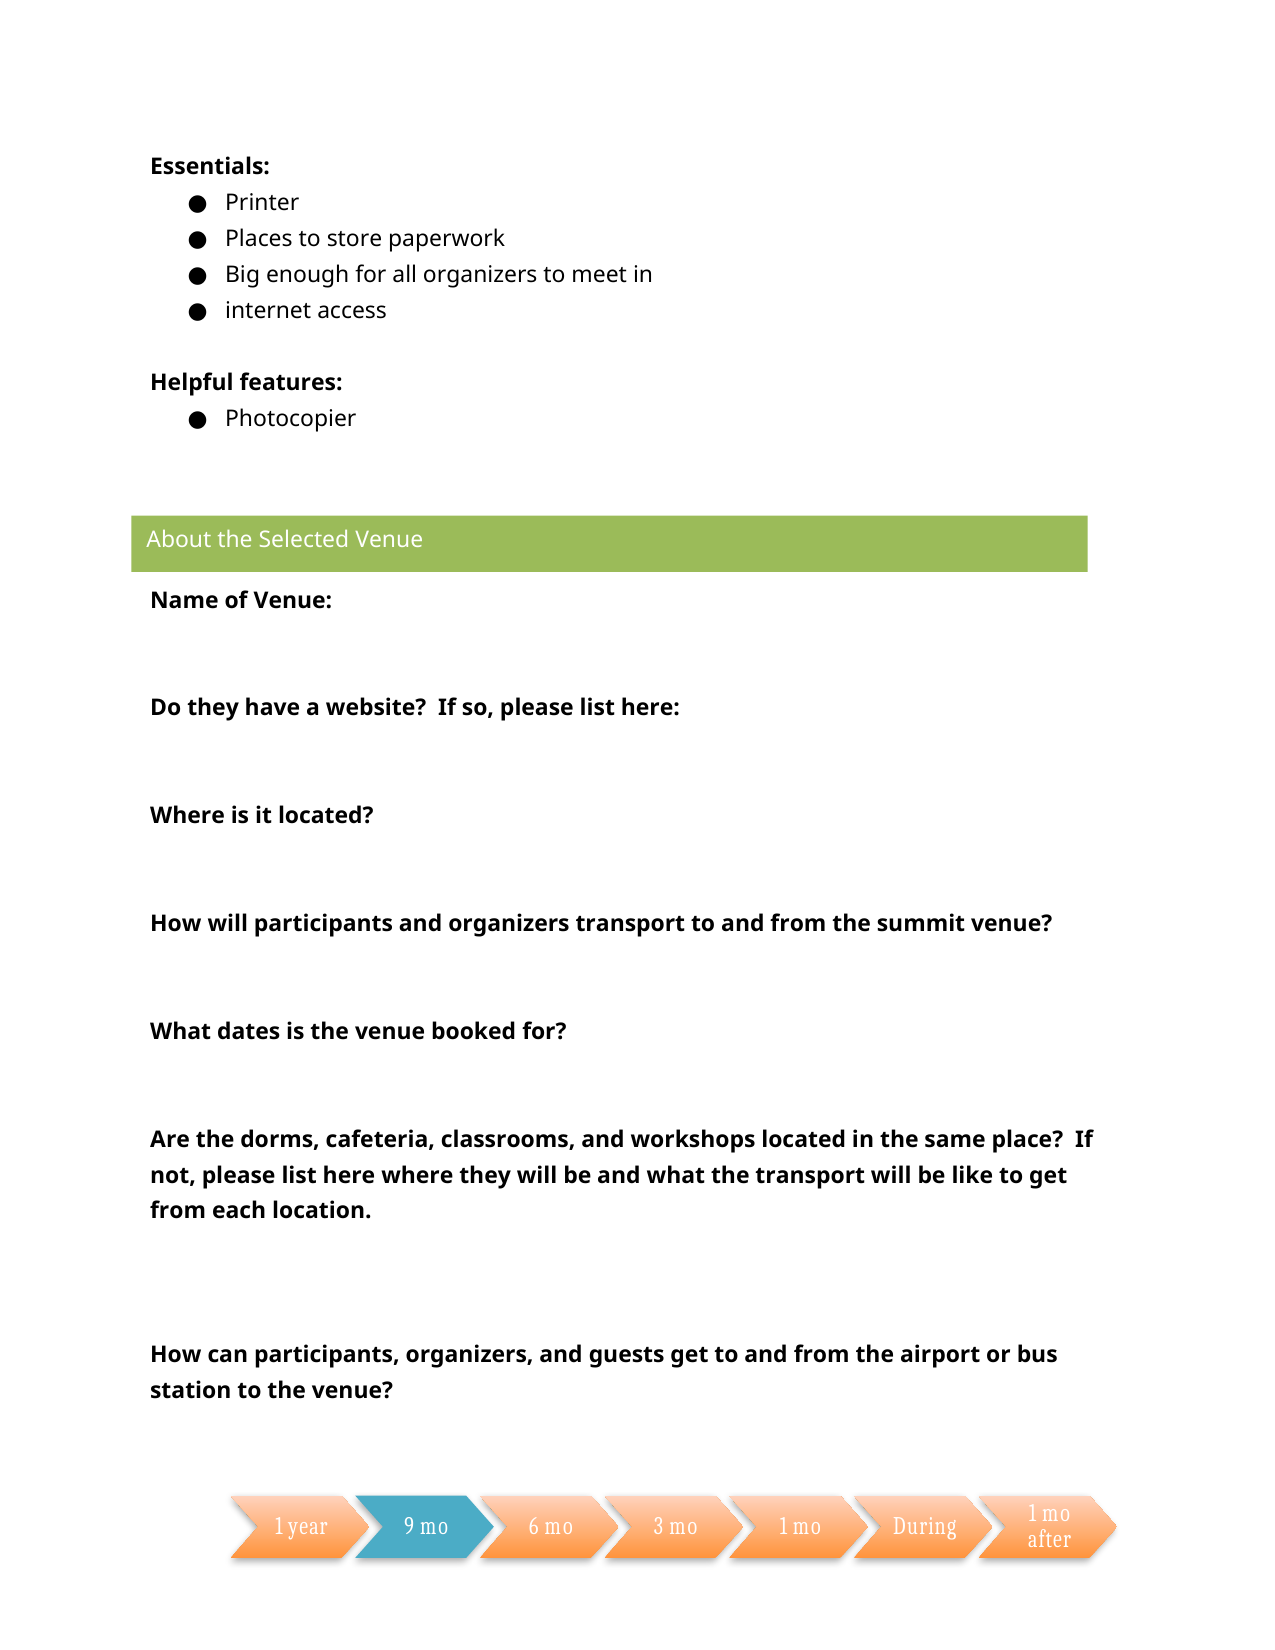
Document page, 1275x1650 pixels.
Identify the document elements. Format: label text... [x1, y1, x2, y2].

text Are the dorms, cafeteria, classrooms, and workshops located in the same place? If not, please list here where they will be and what the transport will be like to get from each location. [150, 1123, 1125, 1226]
text Essentials: [150, 150, 1125, 181]
text Do they have a website? If so, please list here: [150, 691, 1125, 723]
text Helpful features: [150, 366, 1125, 397]
list Printer [187, 186, 1125, 217]
list Big enough for all organizers to meet in [187, 258, 1125, 289]
list internet access [187, 294, 1125, 325]
text How can participants, organizers, and guests get to and from the airport or bus station to the venue? [150, 1338, 1125, 1405]
text How will participants and organizers transport to and from the summit venue? [150, 907, 1125, 938]
list Places to store paperwork [187, 222, 1125, 253]
text Where is it located? [150, 799, 1125, 830]
text What dates is the venue booked for? [150, 1015, 1125, 1046]
text Name of Venue: [150, 545, 1125, 615]
list Photocopier [187, 402, 1125, 433]
